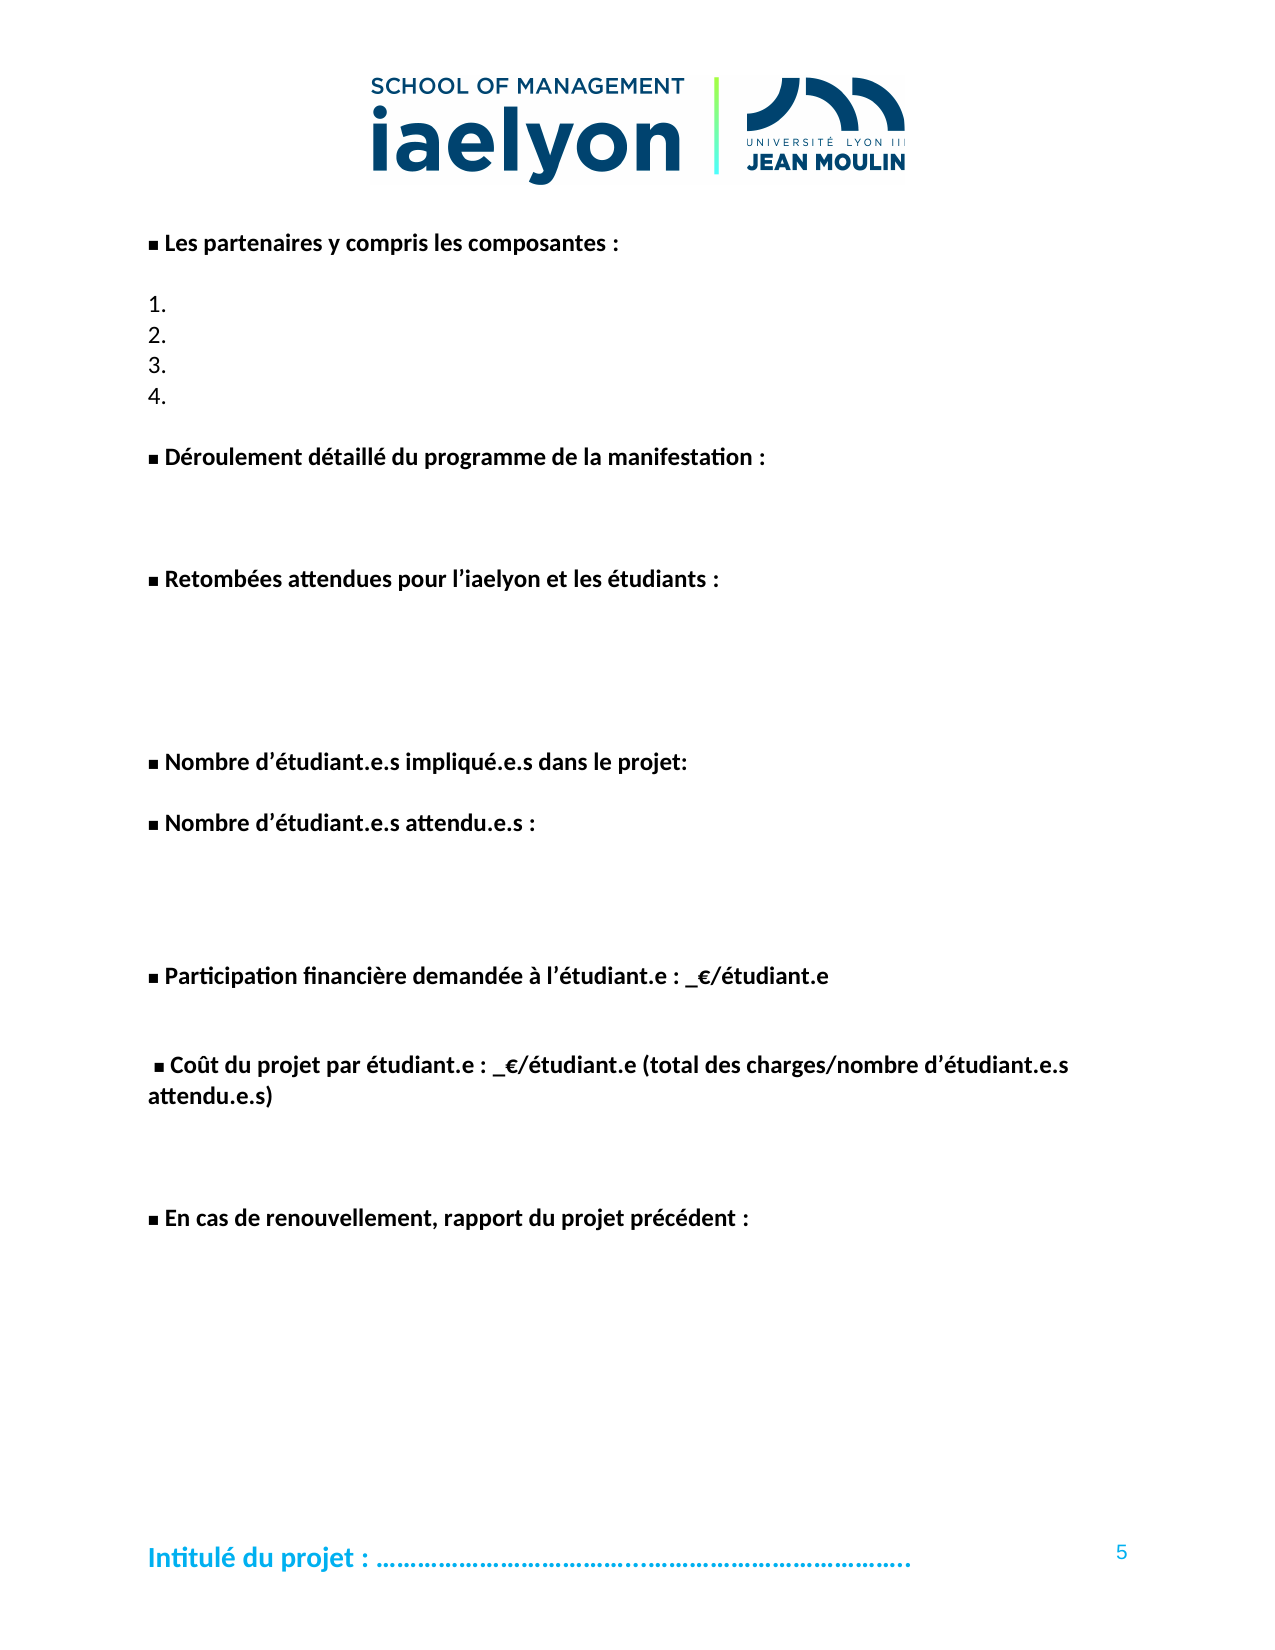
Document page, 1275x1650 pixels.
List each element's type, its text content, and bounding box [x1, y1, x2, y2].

text 2. [148, 319, 1127, 349]
text ■ Déroulement détaillé du programme de la manifestation : [148, 441, 1127, 472]
text ■ Retombées attendues pour l’iaelyon et les étudiants : [148, 563, 1127, 594]
text 3. [148, 349, 1127, 380]
text 4. [148, 380, 1127, 411]
picture [370, 75, 905, 185]
text ■ Coût du projet par étudiant.e : _€/étudiant.e (total des charges/nombre d’étudiant.e.s attendu.e.s) [148, 1050, 1127, 1111]
text ■ Participation financière demandée à l’étudiant.e : _€/étudiant.e [148, 960, 1127, 990]
text ■ Nombre d’étudiant.e.s impliqué.e.s dans le projet: [148, 746, 1127, 777]
text 1. [148, 288, 1127, 319]
text ■ Nombre d’étudiant.e.s attendu.e.s : [148, 807, 1127, 838]
text ■ En cas de renouvellement, rapport du projet précédent : [148, 1202, 1127, 1233]
text ■ Les partenaires y compris les composantes : [148, 227, 1127, 258]
